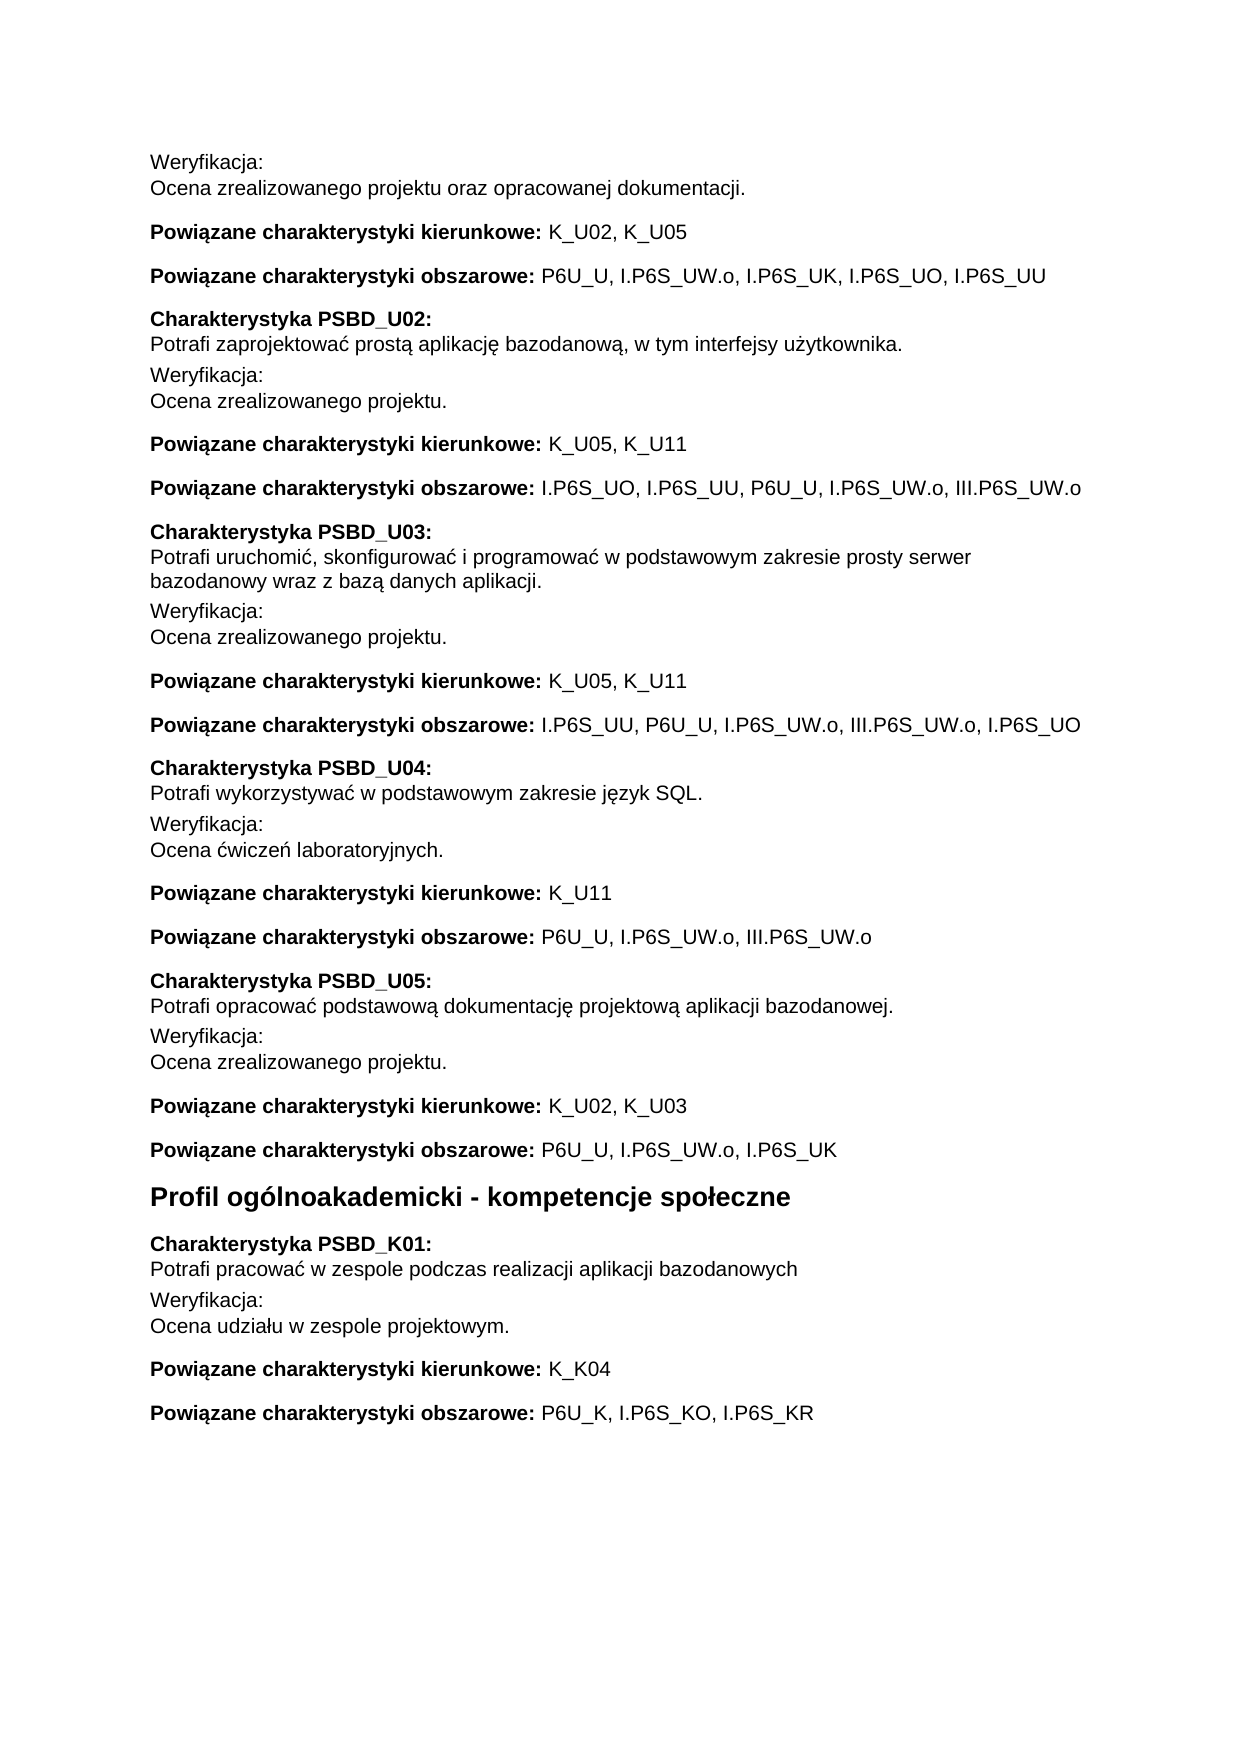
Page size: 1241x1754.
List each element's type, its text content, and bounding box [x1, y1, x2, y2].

text Potrafi zaprojektować prostą aplikację bazodanową, w tym interfejsy użytkownika. [150, 332, 1090, 356]
text Charakterystyka PSBD_K01: [150, 1232, 1090, 1256]
text Powiązane charakterystyki obszarowe: P6U_K, I.P6S_KO, I.P6S_KR [150, 1401, 1090, 1425]
text Ocena zrealizowanego projektu oraz opracowanej dokumentacji. [150, 176, 1090, 200]
text Charakterystyka PSBD_U04: [150, 756, 1090, 780]
text Powiązane charakterystyki obszarowe: P6U_U, I.P6S_UW.o, I.P6S_UK [150, 1137, 1090, 1161]
text Powiązane charakterystyki kierunkowe: K_U05, K_U11 [150, 669, 1090, 693]
text Powiązane charakterystyki kierunkowe: K_U05, K_U11 [150, 432, 1090, 456]
text Potrafi wykorzystywać w podstawowym zakresie język SQL. [150, 781, 1090, 805]
text Ocena udziału w zespole projektowym. [150, 1313, 1090, 1337]
text Potrafi opracować podstawową dokumentację projektową aplikacji bazodanowej. [150, 994, 1090, 1018]
text Potrafi uruchomić, skonfigurować i programować w podstawowym zakresie prosty serwer bazodanowy wraz z bazą danych aplikacji. [150, 545, 1090, 593]
text Weryfikacja: [150, 811, 1090, 835]
text Powiązane charakterystyki kierunkowe: K_U02, K_U05 [150, 220, 1090, 244]
subtitle Profil ogólnoakademicki - kompetencje społeczne [150, 1181, 1090, 1212]
text Weryfikacja: [150, 150, 1090, 174]
text Charakterystyka PSBD_U03: [150, 520, 1090, 544]
text Charakterystyka PSBD_U05: [150, 969, 1090, 993]
text Powiązane charakterystyki obszarowe: P6U_U, I.P6S_UW.o, I.P6S_UK, I.P6S_UO, I.P6S_UU [150, 263, 1090, 287]
text Powiązane charakterystyki kierunkowe: K_U02, K_U03 [150, 1094, 1090, 1118]
text Potrafi pracować w zespole podczas realizacji aplikacji bazodanowych [150, 1257, 1090, 1281]
text Weryfikacja: [150, 362, 1090, 386]
text Weryfikacja: [150, 599, 1090, 623]
text Ocena zrealizowanego projektu. [150, 388, 1090, 412]
text Ocena zrealizowanego projektu. [150, 1050, 1090, 1074]
text Powiązane charakterystyki obszarowe: I.P6S_UU, P6U_U, I.P6S_UW.o, III.P6S_UW.o, I.P6S_UO [150, 712, 1090, 736]
text Powiązane charakterystyki kierunkowe: K_U11 [150, 881, 1090, 905]
text Powiązane charakterystyki kierunkowe: K_K04 [150, 1357, 1090, 1381]
text Charakterystyka PSBD_U02: [150, 307, 1090, 331]
text Powiązane charakterystyki obszarowe: I.P6S_UO, I.P6S_UU, P6U_U, I.P6S_UW.o, III.P6S_UW.o [150, 476, 1090, 500]
text Weryfikacja: [150, 1024, 1090, 1048]
text Ocena ćwiczeń laboratoryjnych. [150, 837, 1090, 861]
text Powiązane charakterystyki obszarowe: P6U_U, I.P6S_UW.o, III.P6S_UW.o [150, 925, 1090, 949]
text Weryfikacja: [150, 1287, 1090, 1311]
text Ocena zrealizowanego projektu. [150, 625, 1090, 649]
